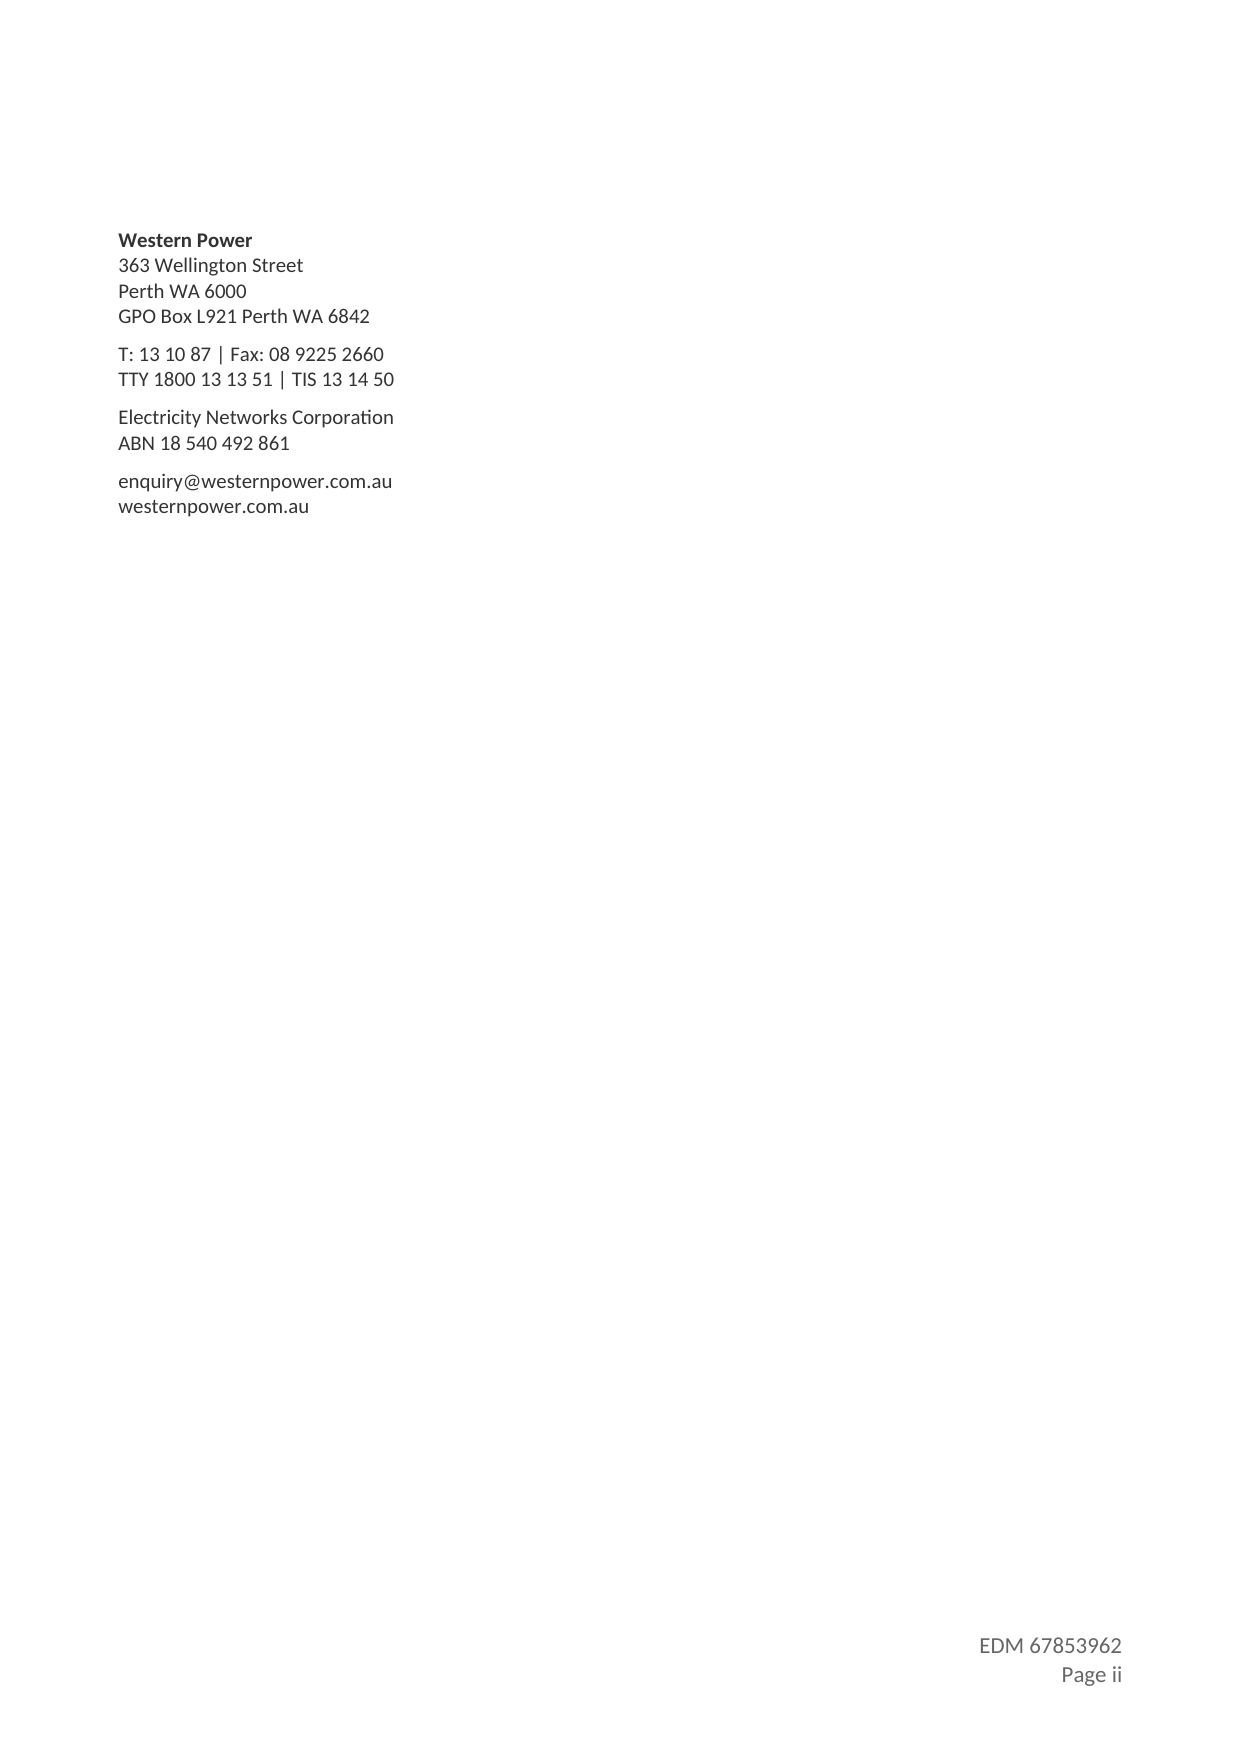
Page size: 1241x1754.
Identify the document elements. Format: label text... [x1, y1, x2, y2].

text TTY 1800 13 13 51 | TIS 13 14 50 [118, 367, 1122, 392]
text Perth WA 6000 [118, 278, 1122, 303]
subtitle Western Power [118, 227, 1019, 252]
text enquiry@westernpower.com.au [118, 468, 1122, 493]
text T: 13 10 87 | Fax: 08 9225 2660 [118, 341, 1122, 367]
text 363 Wellington Street [118, 252, 1122, 278]
text ABN 18 540 492 861 [118, 430, 1122, 455]
text GPO Box L921 Perth WA 6842 [118, 303, 1122, 329]
text Electricity Networks Corporation [118, 404, 1122, 430]
text westernpower.com.au [118, 493, 1122, 519]
